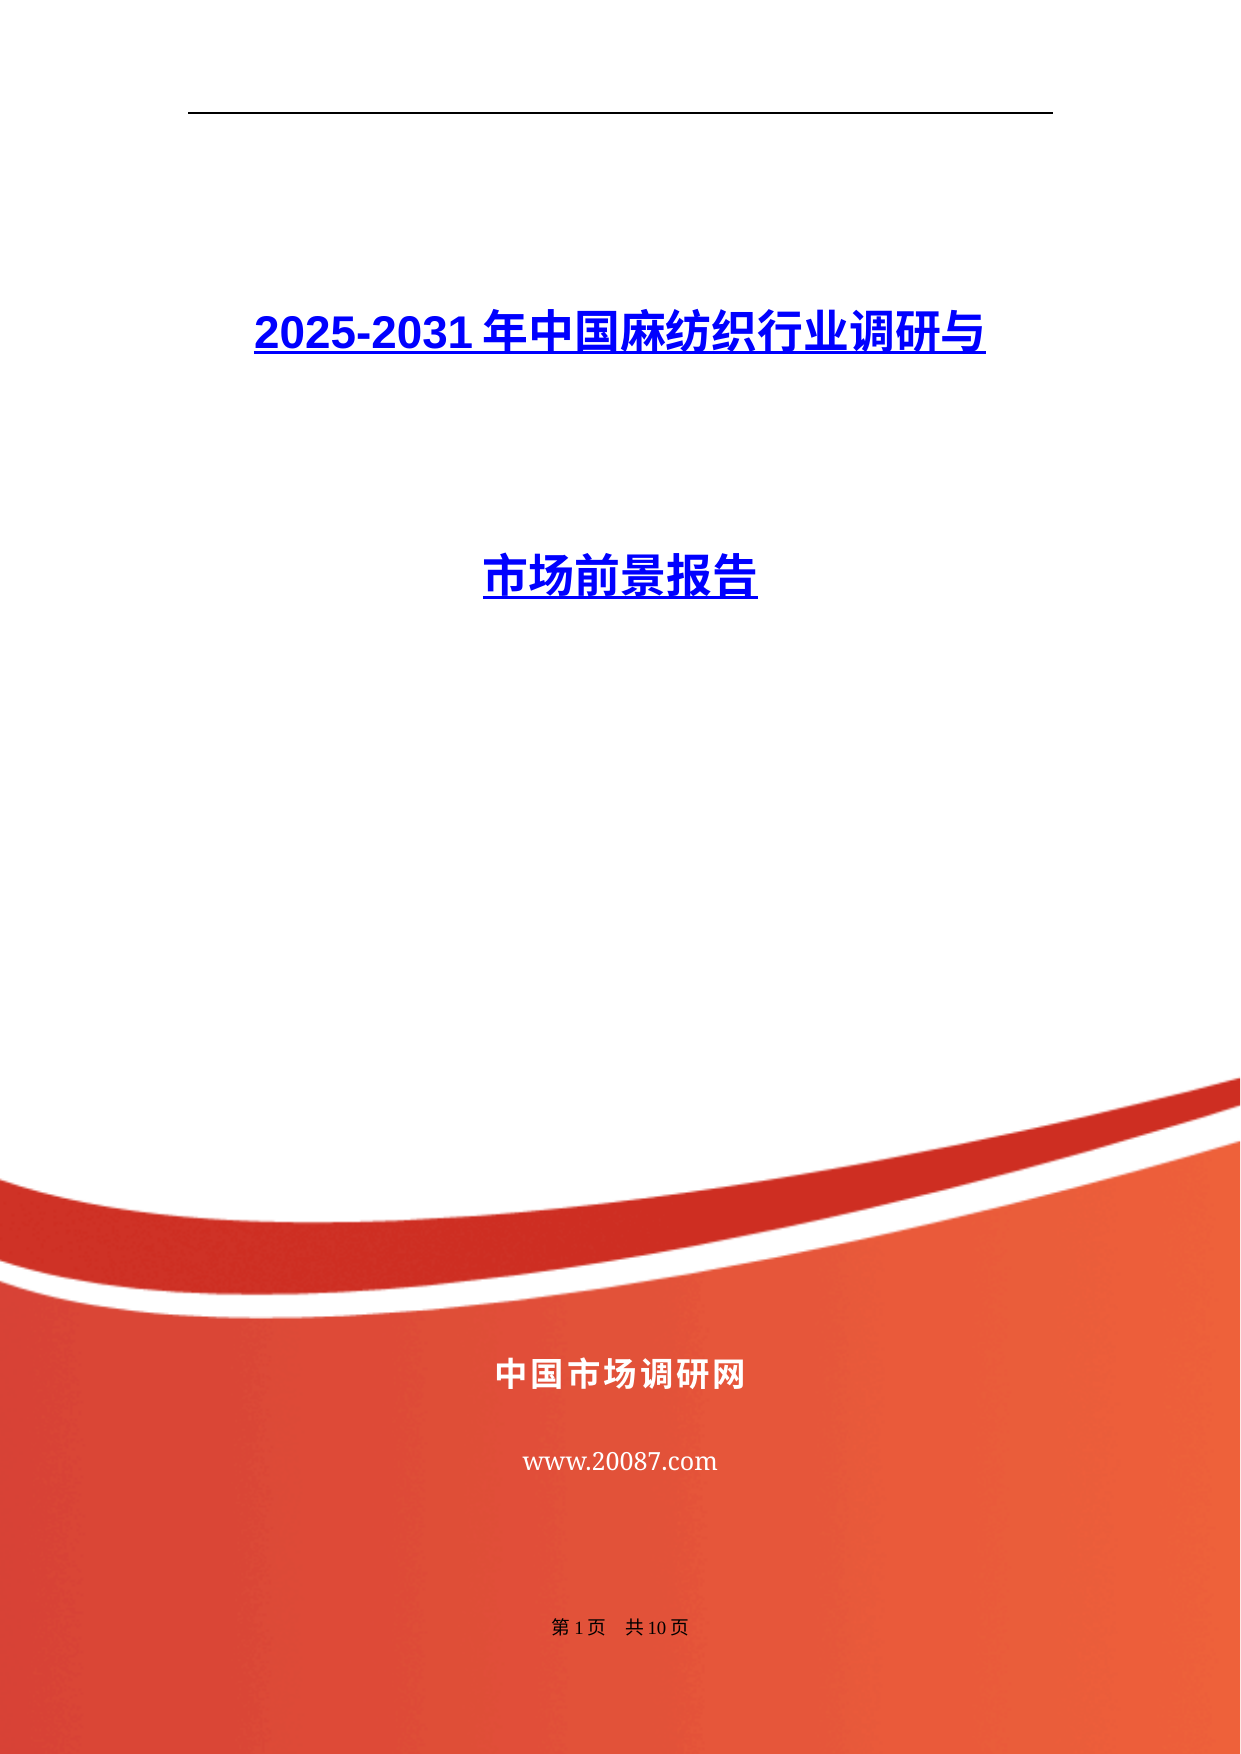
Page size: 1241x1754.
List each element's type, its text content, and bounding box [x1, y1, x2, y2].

table_header 2025-2031年中国麻纺织行业调研与市场前景报告 [188, 207, 1053, 773]
subtitle 中国市场调研网 [187, 1339, 1053, 1404]
picture [0, 1006, 1241, 1754]
text www.20087.com [187, 1428, 1053, 1493]
